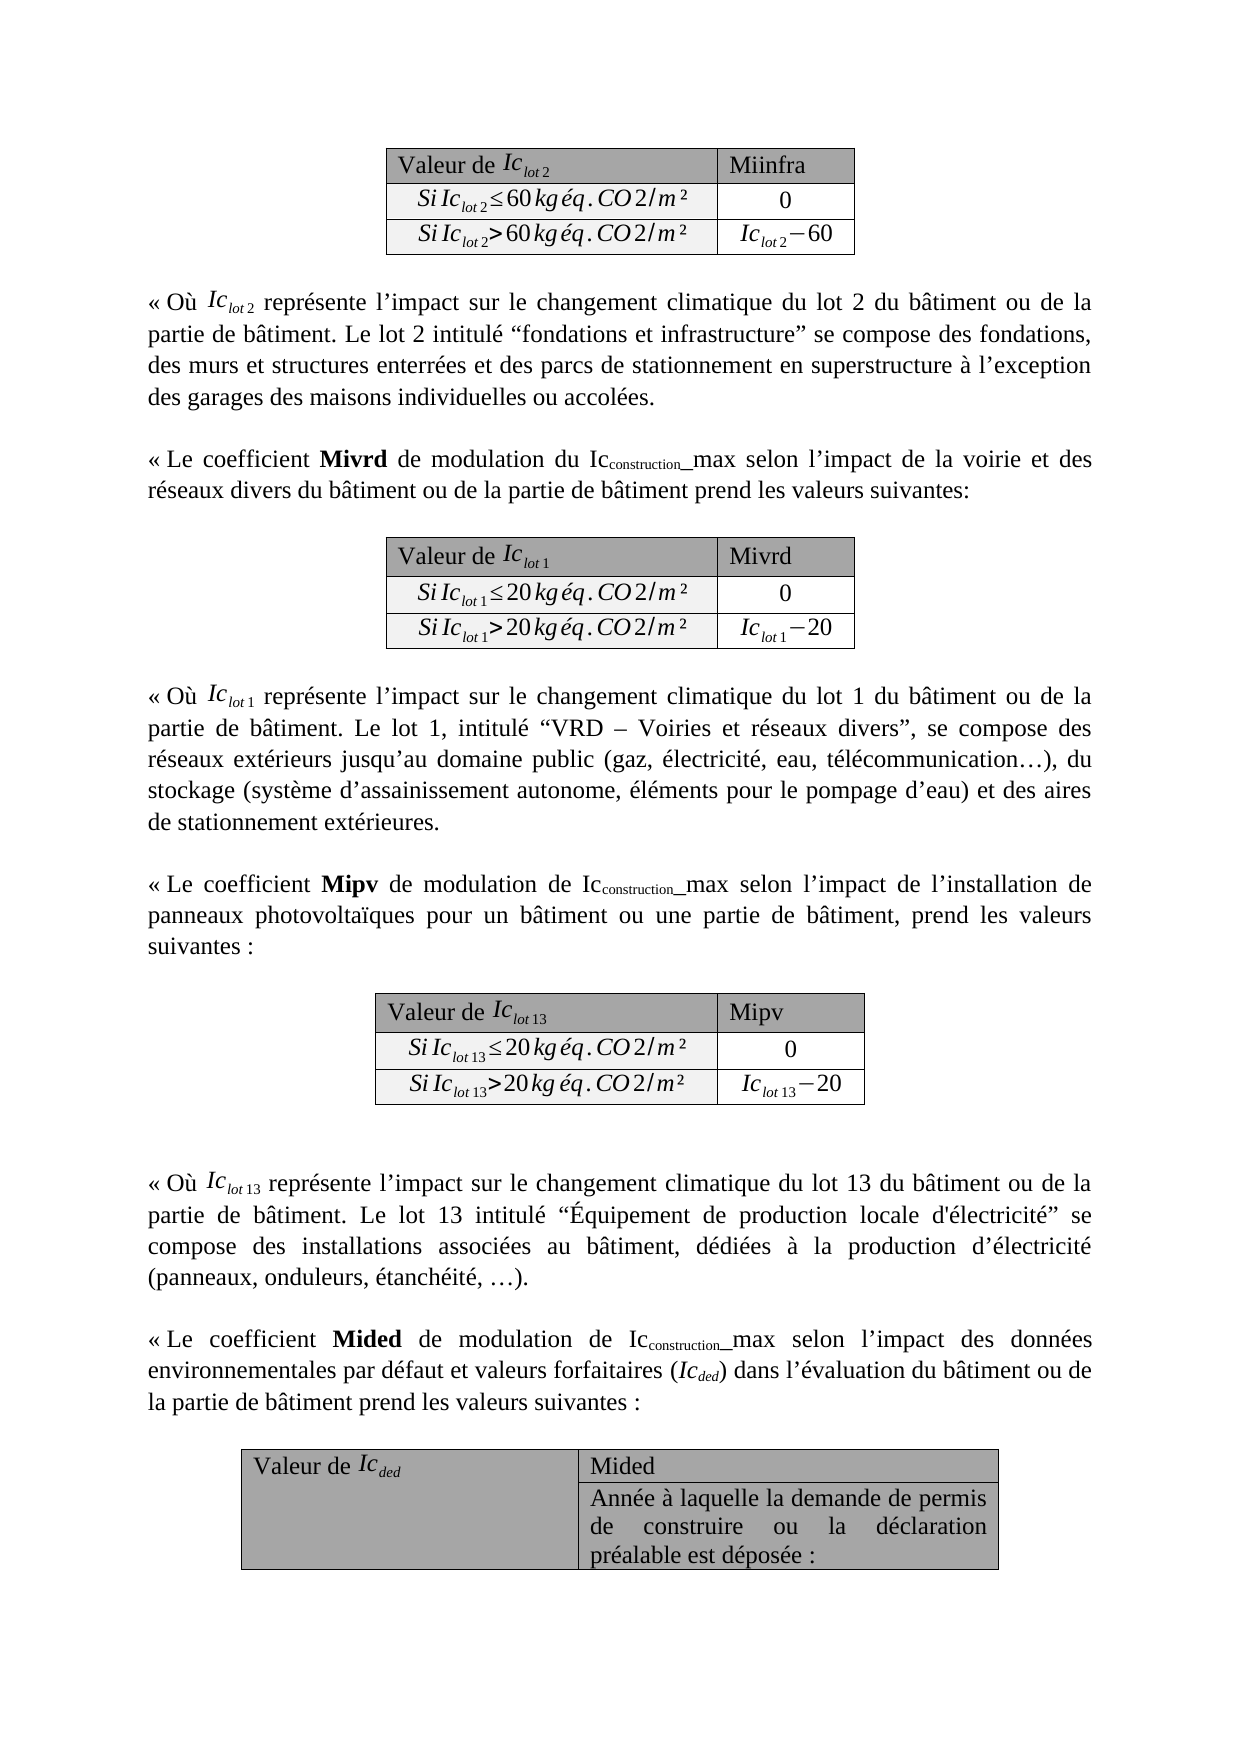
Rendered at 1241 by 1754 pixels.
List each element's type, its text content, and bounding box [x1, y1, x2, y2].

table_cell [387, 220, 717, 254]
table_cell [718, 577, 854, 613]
text « Où représente l’impact sur le changement climatique du lot 2 du bâtiment ou de la partie de bâtiment. Le lot 2 intitulé “fondations et infrastructure” se compose des fondations, des murs et structures enterrées et des parcs de stationnement en superstructure à l’exception des garages des maisons individuelles ou accolées. [148, 286, 1093, 410]
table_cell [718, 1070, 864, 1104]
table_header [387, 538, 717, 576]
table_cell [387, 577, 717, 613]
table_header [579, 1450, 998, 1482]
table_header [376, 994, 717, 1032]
text « Où représente l’impact sur le changement climatique du lot 1 du bâtiment ou de la partie de bâtiment. Le lot 1, intitulé “VRD – Voiries et réseaux divers”, se compose des réseaux extérieurs jusqu’au domaine public (gaz, électricité, eau, télécommunication…), du stockage (système d’assainissement autonome, éléments pour le pompage d’eau) et des aires de stationnement extérieures. [148, 680, 1093, 835]
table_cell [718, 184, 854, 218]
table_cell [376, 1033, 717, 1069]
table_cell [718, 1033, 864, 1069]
text « Le coefficient Mided de modulation de Icconstruction_max selon l’impact des données environnementales par défaut et valeurs forfaitaires (Icded) dans l’évaluation du bâtiment ou de la partie de bâtiment prend les valeurs suivantes : [148, 1324, 1093, 1415]
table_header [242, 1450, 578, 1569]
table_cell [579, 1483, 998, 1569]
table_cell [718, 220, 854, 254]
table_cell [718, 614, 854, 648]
text « Le coefficient Mipv de modulation de Icconstruction_max selon l’impact de l’installation de panneaux photovoltaïques pour un bâtiment ou une partie de bâtiment, prend les valeurs suivantes : [148, 869, 1093, 959]
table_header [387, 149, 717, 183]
text « Le coefficient Mivrd de modulation du Icconstruction_max selon l’impact de la voirie et des réseaux divers du bâtiment ou de la partie de bâtiment prend les valeurs suivantes: [148, 444, 1093, 503]
text « Où représente l’impact sur le changement climatique du lot 13 du bâtiment ou de la partie de bâtiment. Le lot 13 intitulé “Équipement de production locale d'électricité” se compose des installations associées au bâtiment, dédiées à la production d’électricité (panneaux, onduleurs, étanchéité, …). [148, 1167, 1093, 1291]
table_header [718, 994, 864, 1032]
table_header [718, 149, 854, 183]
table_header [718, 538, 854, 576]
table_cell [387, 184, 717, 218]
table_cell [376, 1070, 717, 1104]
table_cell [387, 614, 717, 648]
